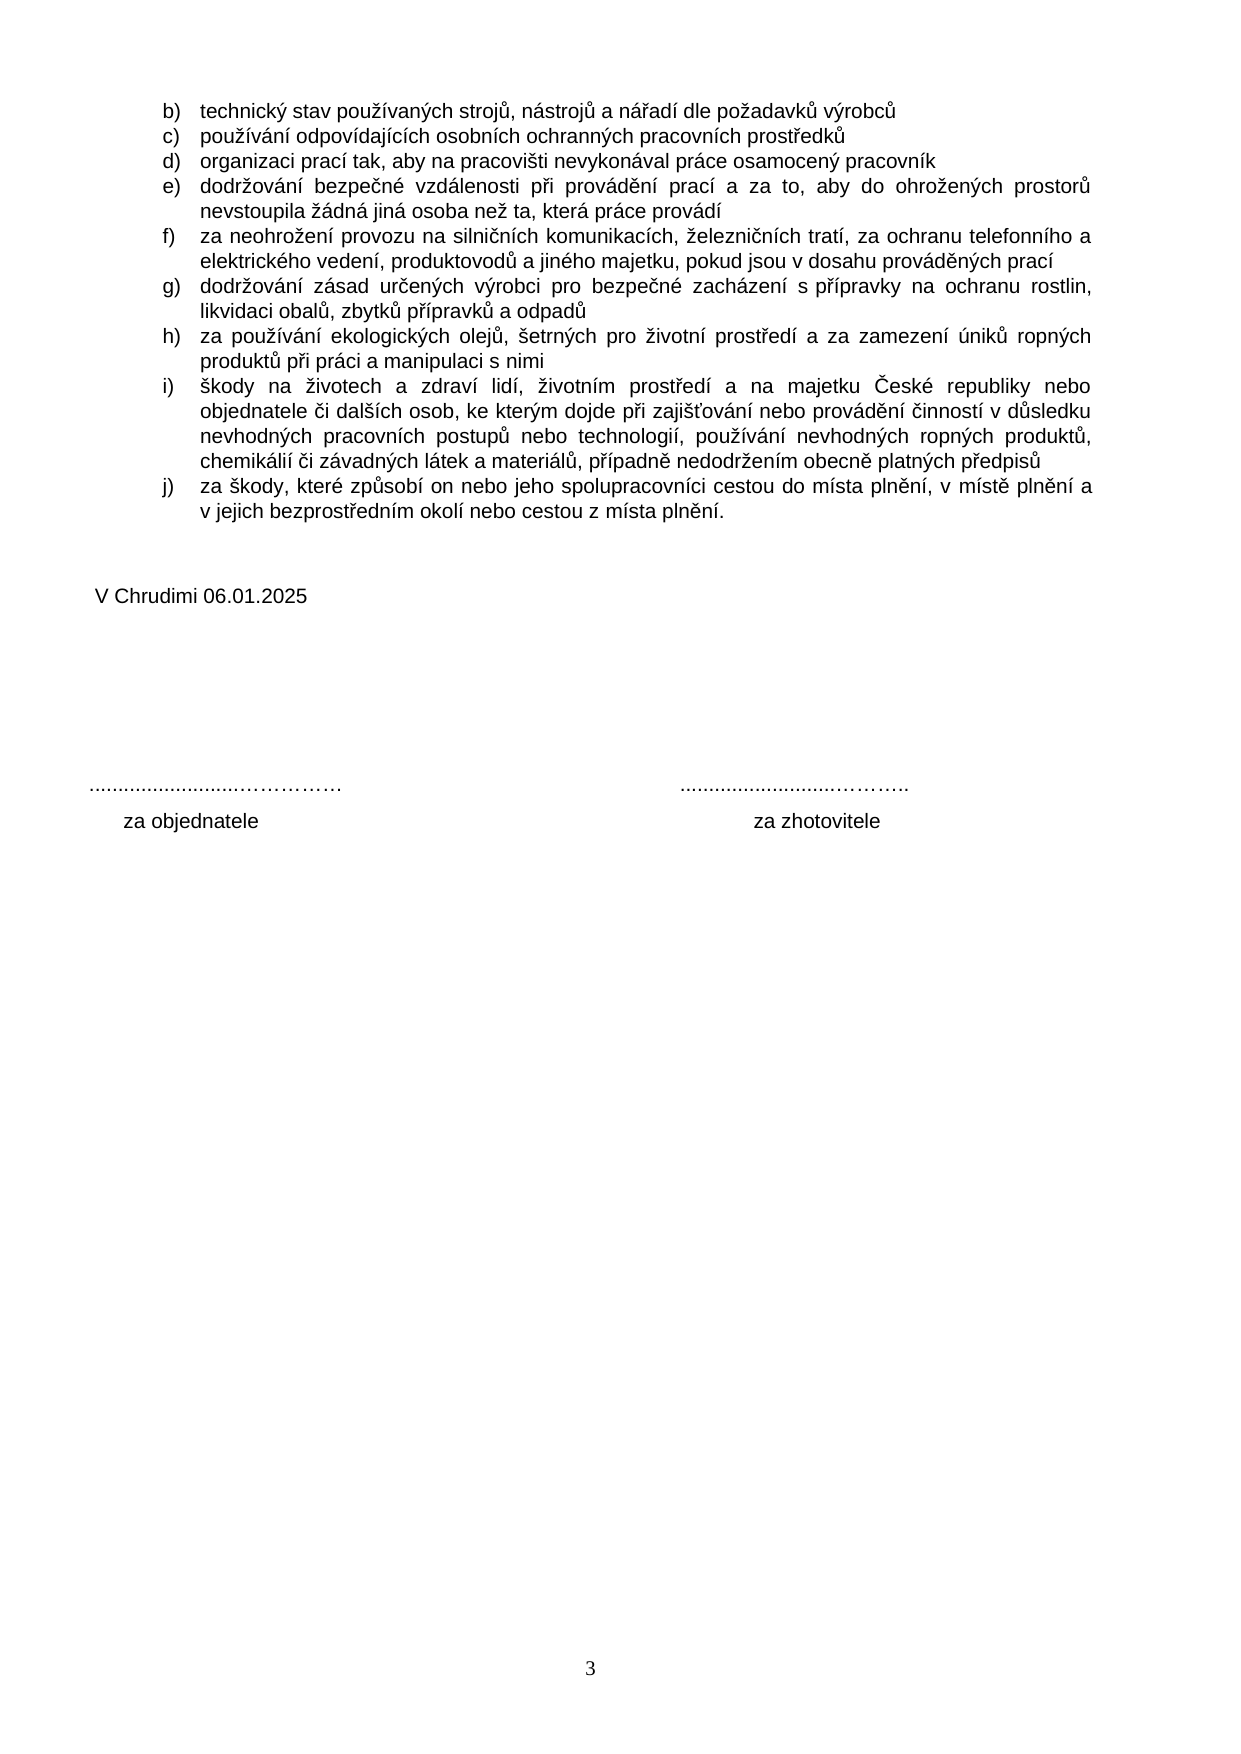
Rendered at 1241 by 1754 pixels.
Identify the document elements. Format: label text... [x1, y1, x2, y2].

list za neohrožení provozu na silničních komunikacích, železničních tratí, za ochranu telefonního a elektrického vedení, produktovodů a jiného majetku, pokud jsou v dosahu prováděných prací [162, 223, 1092, 273]
list dodržování zásad určených výrobci pro bezpečné zacházení s přípravky na ochranu rostlin, likvidaci obalů, zbytků přípravků a odpadů [162, 273, 1092, 323]
text ..........................…………… ...........................……….. [89, 771, 1092, 796]
list technický stav používaných strojů, nástrojů a nářadí dle požadavků výrobců [162, 98, 1092, 123]
list za škody, které způsobí on nebo jeho spolupracovníci cestou do místa plnění, v místě plnění a v jejich bezprostředním okolí nebo cestou z místa plnění. [162, 473, 1092, 523]
list škody na životech a zdraví lidí, životním prostředí a na majetku České republiky nebo objednatele či dalších osob, ke kterým dojde při zajišťování nebo provádění činností v důsledku nevhodných pracovních postupů nebo technologií, používání nevhodných ropných produktů, chemikálií či závadných látek a materiálů, případně nedodržením obecně platných předpisů [162, 373, 1092, 473]
list za používání ekologických olejů, šetrných pro životní prostředí a za zamezení úniků ropných produktů při práci a manipulaci s nimi [162, 323, 1092, 373]
text za objednatele za zhotovitele [89, 808, 1092, 833]
list používání odpovídajících osobních ochranných pracovních prostředků [162, 123, 1092, 148]
text V Chrudimi 06.01.2025 [89, 583, 1092, 608]
list dodržování bezpečné vzdálenosti při provádění prací a za to, aby do ohrožených prostorů nevstoupila žádná jiná osoba než ta, která práce provádí [162, 173, 1092, 223]
list organizaci prací tak, aby na pracovišti nevykonával práce osamocený pracovník [162, 148, 1092, 173]
